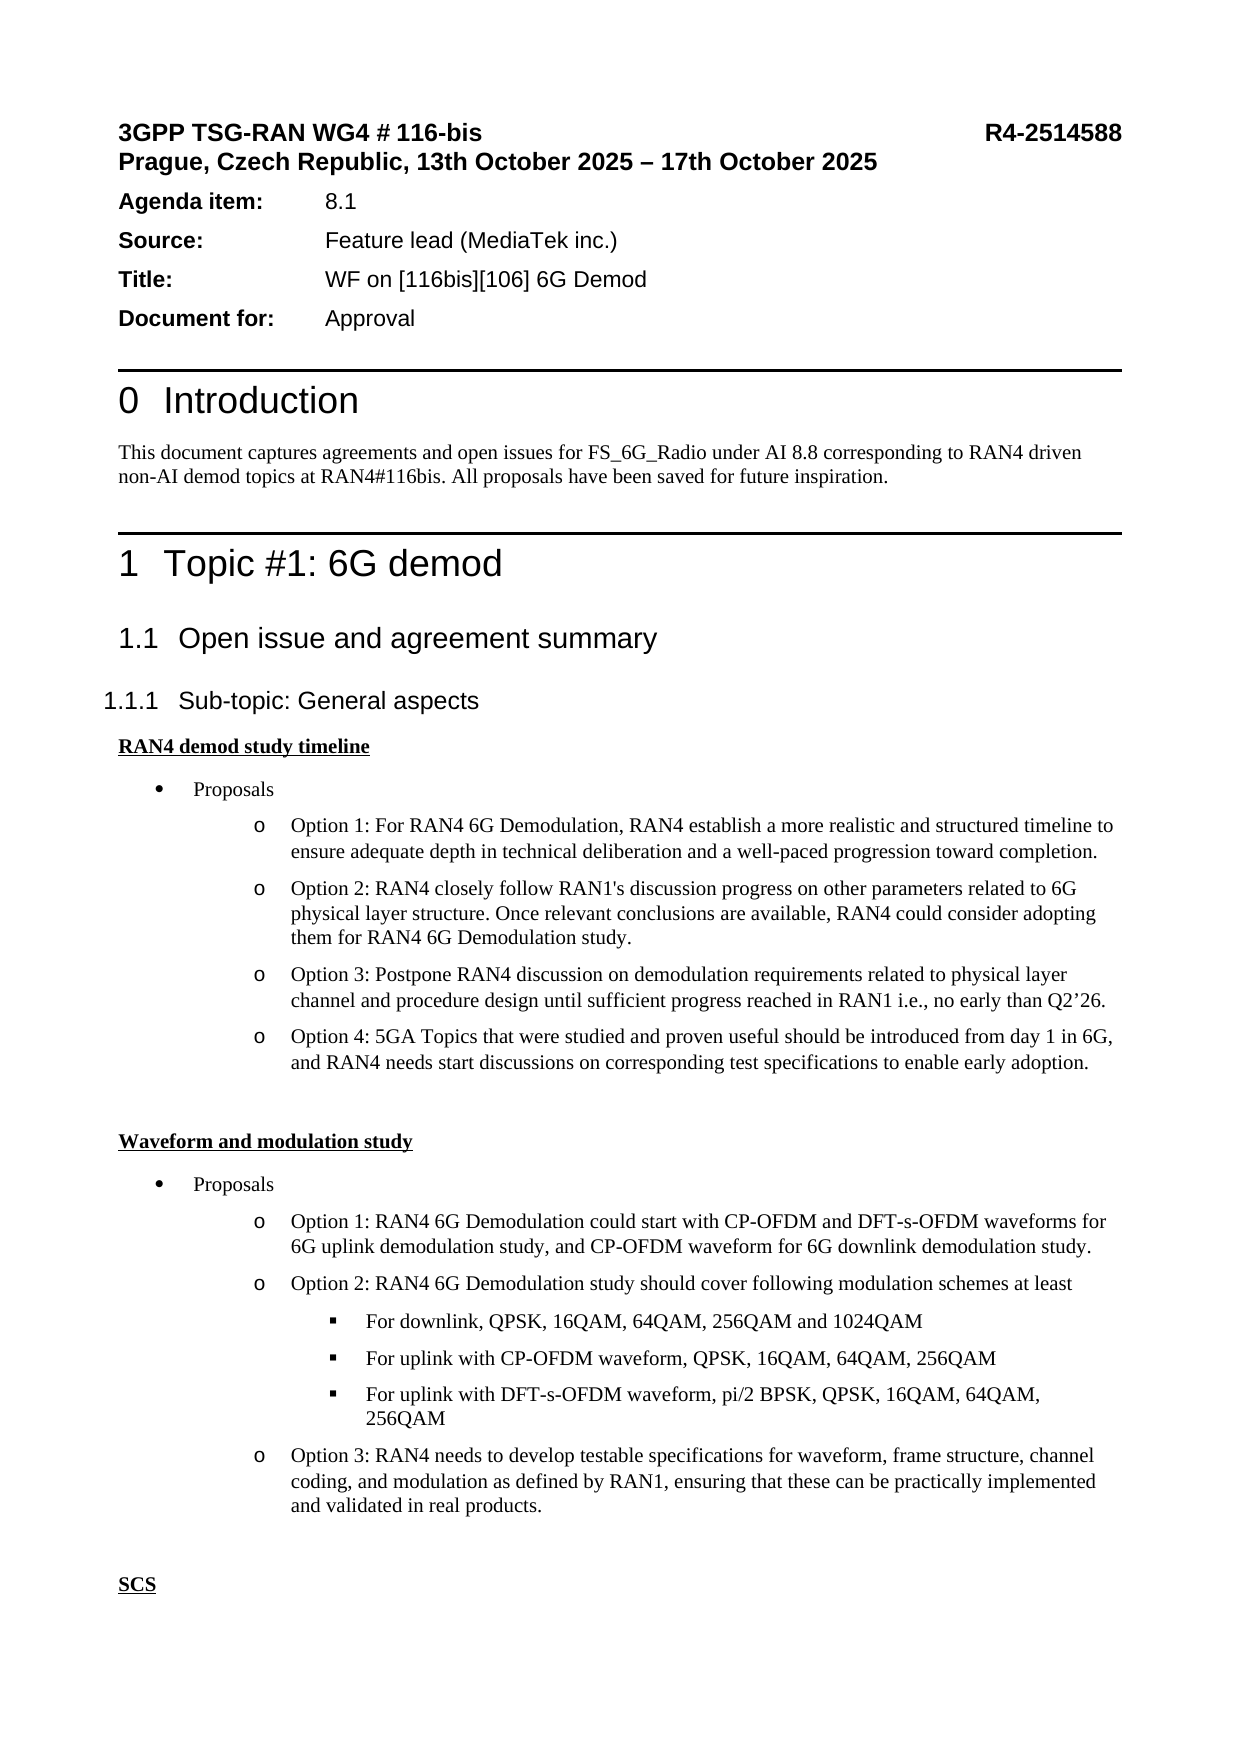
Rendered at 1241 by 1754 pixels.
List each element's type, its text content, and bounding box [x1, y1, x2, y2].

text RAN4 demod study timeline [118, 734, 1122, 758]
text Waveform and modulation study [118, 1129, 1122, 1153]
text Title: WF on [116bis][106] 6G Demod [118, 266, 1122, 292]
list Option 2: RAN4 closely follow RAN1's discussion progress on other parameters related to 6G physical layer structure. Once relevant conclusions are available, RAN4 could consider adopting them for RAN4 6G Demodulation study. [253, 876, 1122, 949]
text Document for: Approval [118, 304, 1122, 331]
list Option 1: RAN4 6G Demodulation could start with CP-OFDM and DFT-s-OFDM waveforms for 6G uplink demodulation study, and CP-OFDM waveform for 6G downlink demodulation study. [253, 1209, 1122, 1258]
list Option 2: RAN4 6G Demodulation study should cover following modulation schemes at least [253, 1271, 1122, 1297]
subtitle Open issue and agreement summary [118, 622, 1122, 655]
list Option 3: Postpone RAN4 discussion on demodulation requirements related to physical layer channel and procedure design until sufficient progress reached in RAN1 i.e., no early than Q2’26. [253, 962, 1122, 1012]
subtitle Introduction [118, 372, 1122, 421]
text Source: Feature lead (MediaTek inc.) [118, 227, 1122, 253]
text SCS [118, 1572, 1122, 1596]
text This document captures agreements and open issues for FS_6G_Radio under AI 8.8 corresponding to RAN4 driven non-AI demod topics at RAN4#116bis. All proposals have been saved for future inspiration. [118, 440, 1122, 488]
list For uplink with DFT-s-OFDM waveform, pi/2 BPSK, QPSK, 16QAM, 64QAM, 256QAM [328, 1382, 1122, 1430]
list Option 3: RAN4 needs to develop testable specifications for waveform, frame structure, channel coding, and modulation as defined by RAN1, ensuring that these can be practically implemented and validated in real products. [253, 1443, 1122, 1517]
list Option 4: 5GA Topics that were studied and proven useful should be introduced from day 1 in 6G, and RAN4 needs start discussions on corresponding test specifications to enable early adoption. [253, 1024, 1122, 1074]
text Prague, Czech Republic, 13th October 2025 – 17th October 2025 [118, 147, 1122, 176]
list For downlink, QPSK, 16QAM, 64QAM, 256QAM and 1024QAM [328, 1309, 1122, 1333]
subtitle Sub-topic: General aspects [103, 686, 1122, 715]
list Proposals [156, 777, 1122, 801]
subtitle Topic #1: 6G demod [118, 535, 1122, 584]
list Option 1: For RAN4 6G Demodulation, RAN4 establish a more realistic and structured timeline to ensure adequate depth in technical deliberation and a well-paced progression toward completion. [253, 813, 1122, 863]
text 3GPP TSG-RAN WG4 # 116-bis R4-2514588 [118, 118, 1122, 147]
list Proposals [156, 1172, 1122, 1196]
list For uplink with CP-OFDM waveform, QPSK, 16QAM, 64QAM, 256QAM [328, 1346, 1122, 1370]
text Agenda item: 8.1 [118, 188, 1122, 214]
